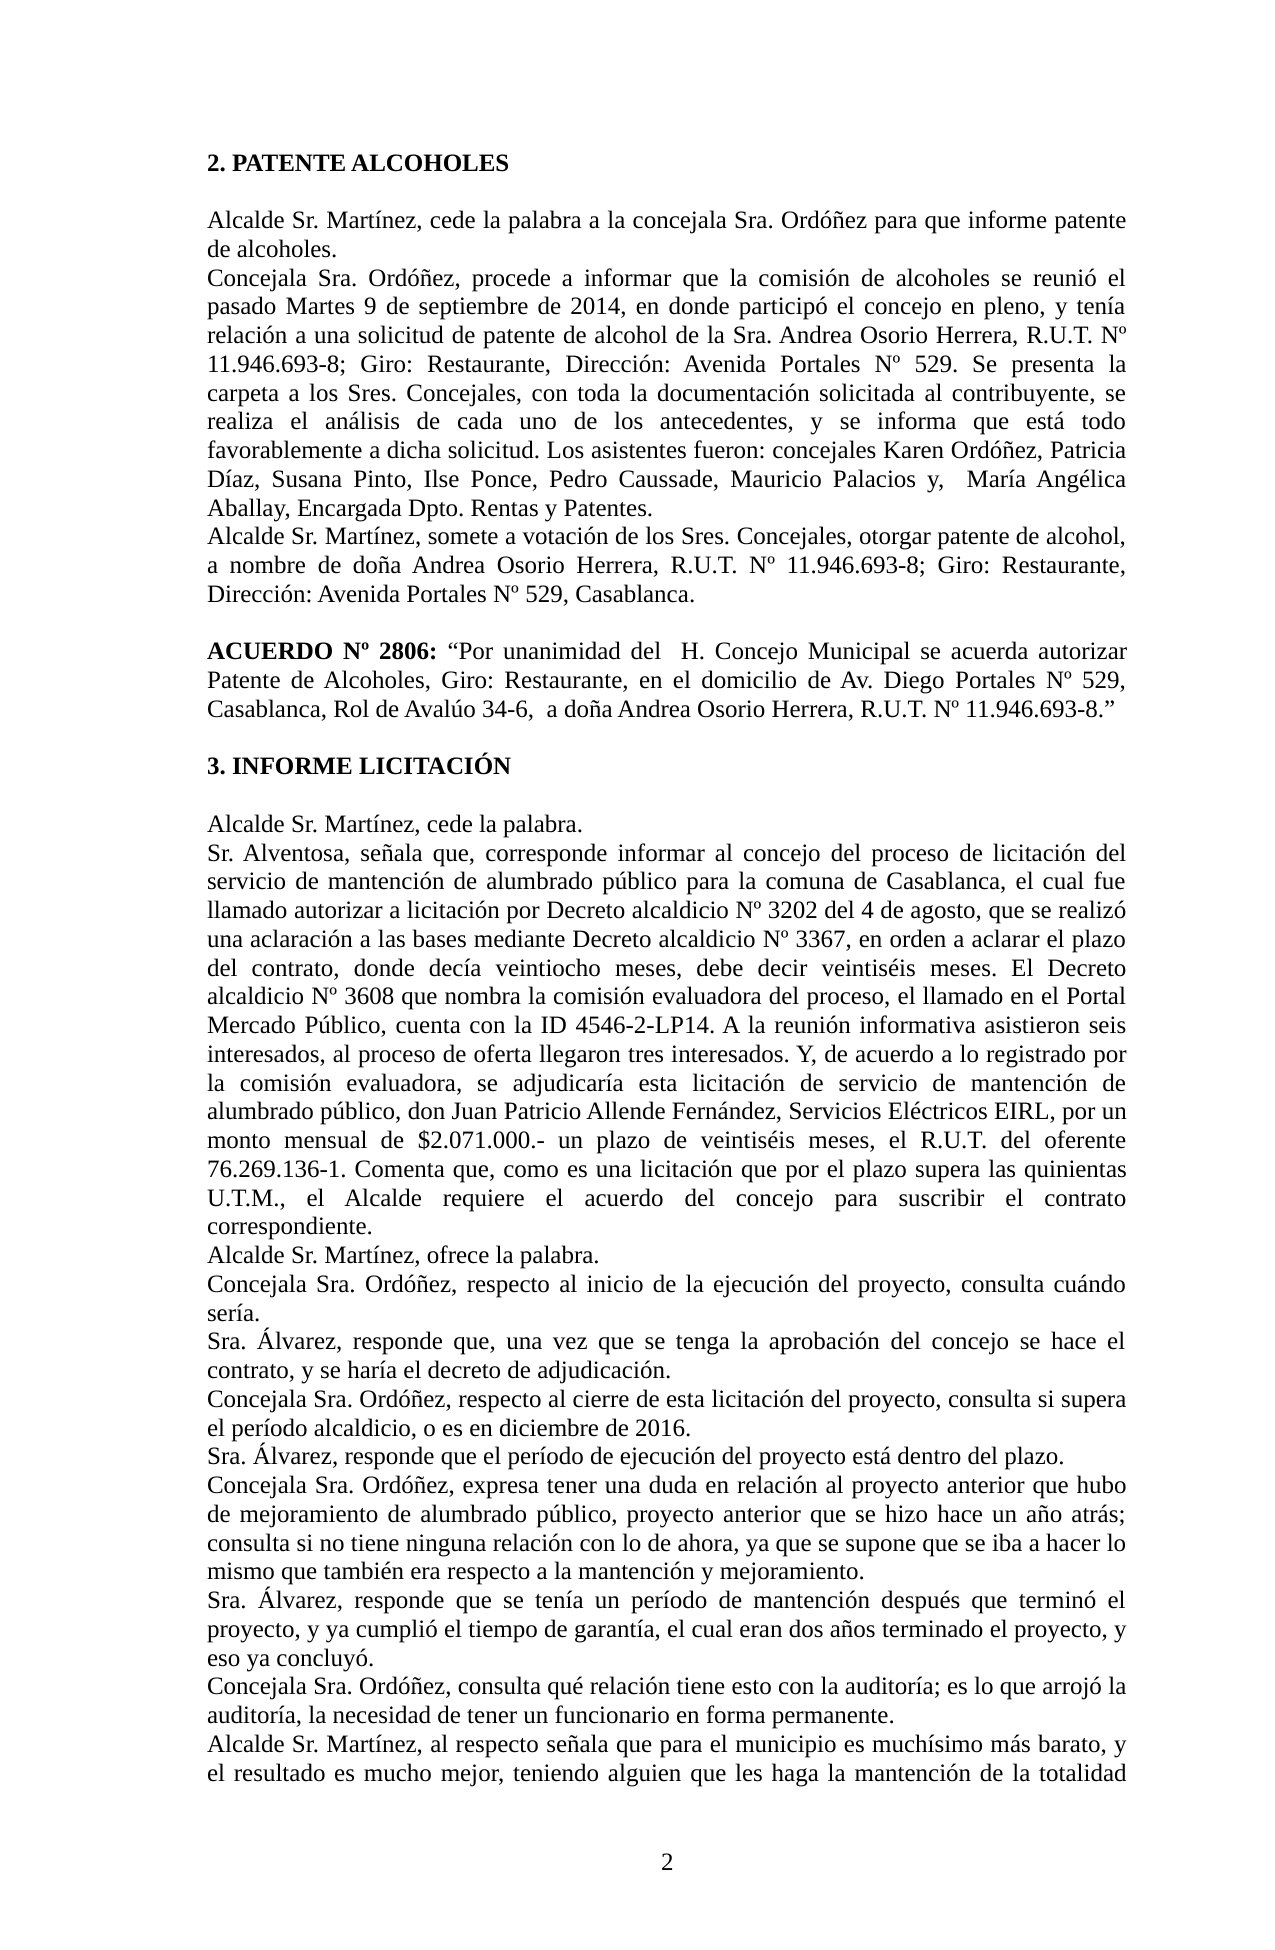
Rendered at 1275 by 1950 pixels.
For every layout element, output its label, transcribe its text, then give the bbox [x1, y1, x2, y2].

text ACUERDO Nº 2806: “Por unanimidad del H. Concejo Municipal se acuerda autorizar Patente de Alcoholes, Giro: Restaurante, en el domicilio de Av. Diego Portales Nº 529, Casablanca, Rol de Avalúo 34-6, a doña Andrea Osorio Herrera, R.U.T. Nº 11.946.693-8.” [207, 636, 1127, 723]
text Sra. Álvarez, responde que el período de ejecución del proyecto está dentro del plazo. [207, 1441, 1127, 1470]
text Alcalde Sr. Martínez, cede la palabra a la concejala Sra. Ordóñez para que informe patente de alcoholes. [207, 205, 1127, 263]
text Alcalde Sr. Martínez, cede la palabra. [207, 809, 1127, 838]
text Concejala Sra. Ordóñez, expresa tener una duda en relación al proyecto anterior que hubo de mejoramiento de alumbrado público, proyecto anterior que se hizo hace un año atrás; consulta si no tiene ninguna relación con lo de ahora, ya que se supone que se iba a hacer lo mismo que también era respecto a la mantención y mejoramiento. [207, 1470, 1127, 1585]
text Concejala Sra. Ordóñez, respecto al cierre de esta licitación del proyecto, consulta si supera el período alcaldicio, o es en diciembre de 2016. [207, 1384, 1127, 1441]
text Concejala Sra. Ordóñez, consulta qué relación tiene esto con la auditoría; es lo que arrojó la auditoría, la necesidad de tener un funcionario en forma permanente. [207, 1671, 1127, 1729]
text Concejala Sra. Ordóñez, procede a informar que la comisión de alcoholes se reunió el pasado Martes 9 de septiembre de 2014, en donde participó el concejo en pleno, y tenía relación a una solicitud de patente de alcohol de la Sra. Andrea Osorio Herrera, R.U.T. Nº 11.946.693-8; Giro: Restaurante, Dirección: Avenida Portales Nº 529. Se presenta la carpeta a los Sres. Concejales, con toda la documentación solicitada al contribuyente, se realiza el análisis de cada uno de los antecedentes, y se informa que está todo favorablemente a dicha solicitud. Los asistentes fueron: concejales Karen Ordóñez, Patricia Díaz, Susana Pinto, Ilse Ponce, Pedro Caussade, Mauricio Palacios y, María Angélica Aballay, Encargada Dpto. Rentas y Patentes. [207, 263, 1127, 521]
text Alcalde Sr. Martínez, ofrece la palabra. [207, 1240, 1127, 1269]
text Sr. Alventosa, señala que, corresponde informar al concejo del proceso de licitación del servicio de mantención de alumbrado público para la comuna de Casablanca, el cual fue llamado autorizar a licitación por Decreto alcaldicio Nº 3202 del 4 de agosto, que se realizó una aclaración a las bases mediante Decreto alcaldicio Nº 3367, en orden a aclarar el plazo del contrato, donde decía veintiocho meses, debe decir veintiséis meses. El Decreto alcaldicio Nº 3608 que nombra la comisión evaluadora del proceso, el llamado en el Portal Mercado Público, cuenta con la ID 4546-2-LP14. A la reunión informativa asistieron seis interesados, al proceso de oferta llegaron tres interesados. Y, de acuerdo a lo registrado por la comisión evaluadora, se adjudicaría esta licitación de servicio de mantención de alumbrado público, don Juan Patricio Allende Fernández, Servicios Eléctricos EIRL, por un monto mensual de $2.071.000.- un plazo de veintiséis meses, el R.U.T. del oferente 76.269.136-1. Comenta que, como es una licitación que por el plazo supera las quinientas U.T.M., el Alcalde requiere el acuerdo del concejo para suscribir el contrato correspondiente. [207, 838, 1127, 1240]
text 3. INFORME LICITACIÓN [207, 751, 1127, 780]
text Concejala Sra. Ordóñez, respecto al inicio de la ejecución del proyecto, consulta cuándo sería. [207, 1269, 1127, 1326]
text Sra. Álvarez, responde que se tenía un período de mantención después que terminó el proyecto, y ya cumplió el tiempo de garantía, el cual eran dos años terminado el proyecto, y eso ya concluyó. [207, 1585, 1127, 1671]
text Sra. Álvarez, responde que, una vez que se tenga la aprobación del concejo se hace el contrato, y se haría el decreto de adjudicación. [207, 1326, 1127, 1384]
text Alcalde Sr. Martínez, somete a votación de los Sres. Concejales, otorgar patente de alcohol, a nombre de doña Andrea Osorio Herrera, R.U.T. Nº 11.946.693-8; Giro: Restaurante, Dirección: Avenida Portales Nº 529, Casablanca. [207, 521, 1127, 608]
text 2. PATENTE ALCOHOLES [207, 148, 1127, 176]
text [207, 1729, 1127, 1786]
